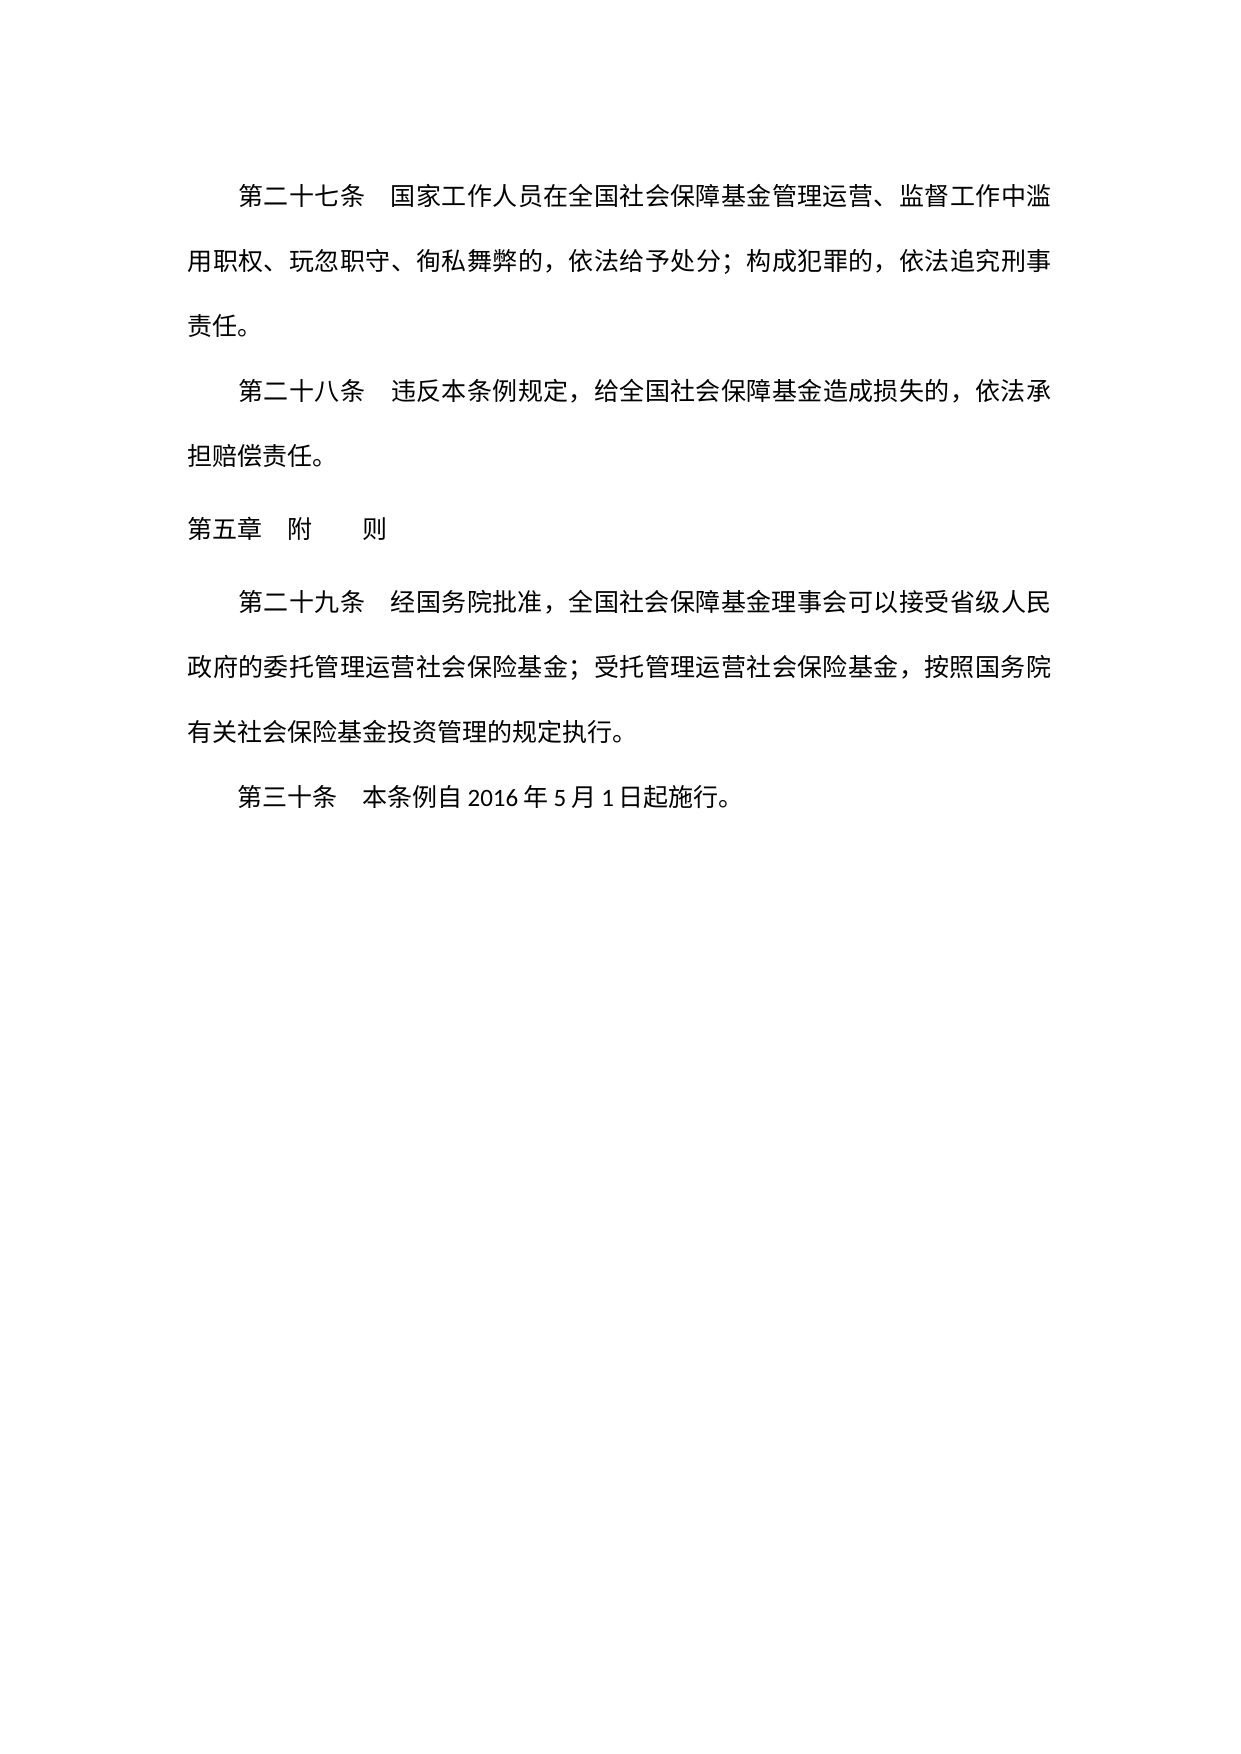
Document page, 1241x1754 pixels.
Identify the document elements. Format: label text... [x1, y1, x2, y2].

text 第二十九条 经国务院批准，全国社会保障基金理事会可以接受省级人民政府的委托管理运营社会保险基金；受托管理运营社会保险基金，按照国务院有关社会保险基金投资管理的规定执行。 第三十条 本条例自2016年5月1日起施行。 [187, 568, 1053, 828]
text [187, 162, 1053, 487]
text 第五章 附 则 [187, 495, 1053, 560]
